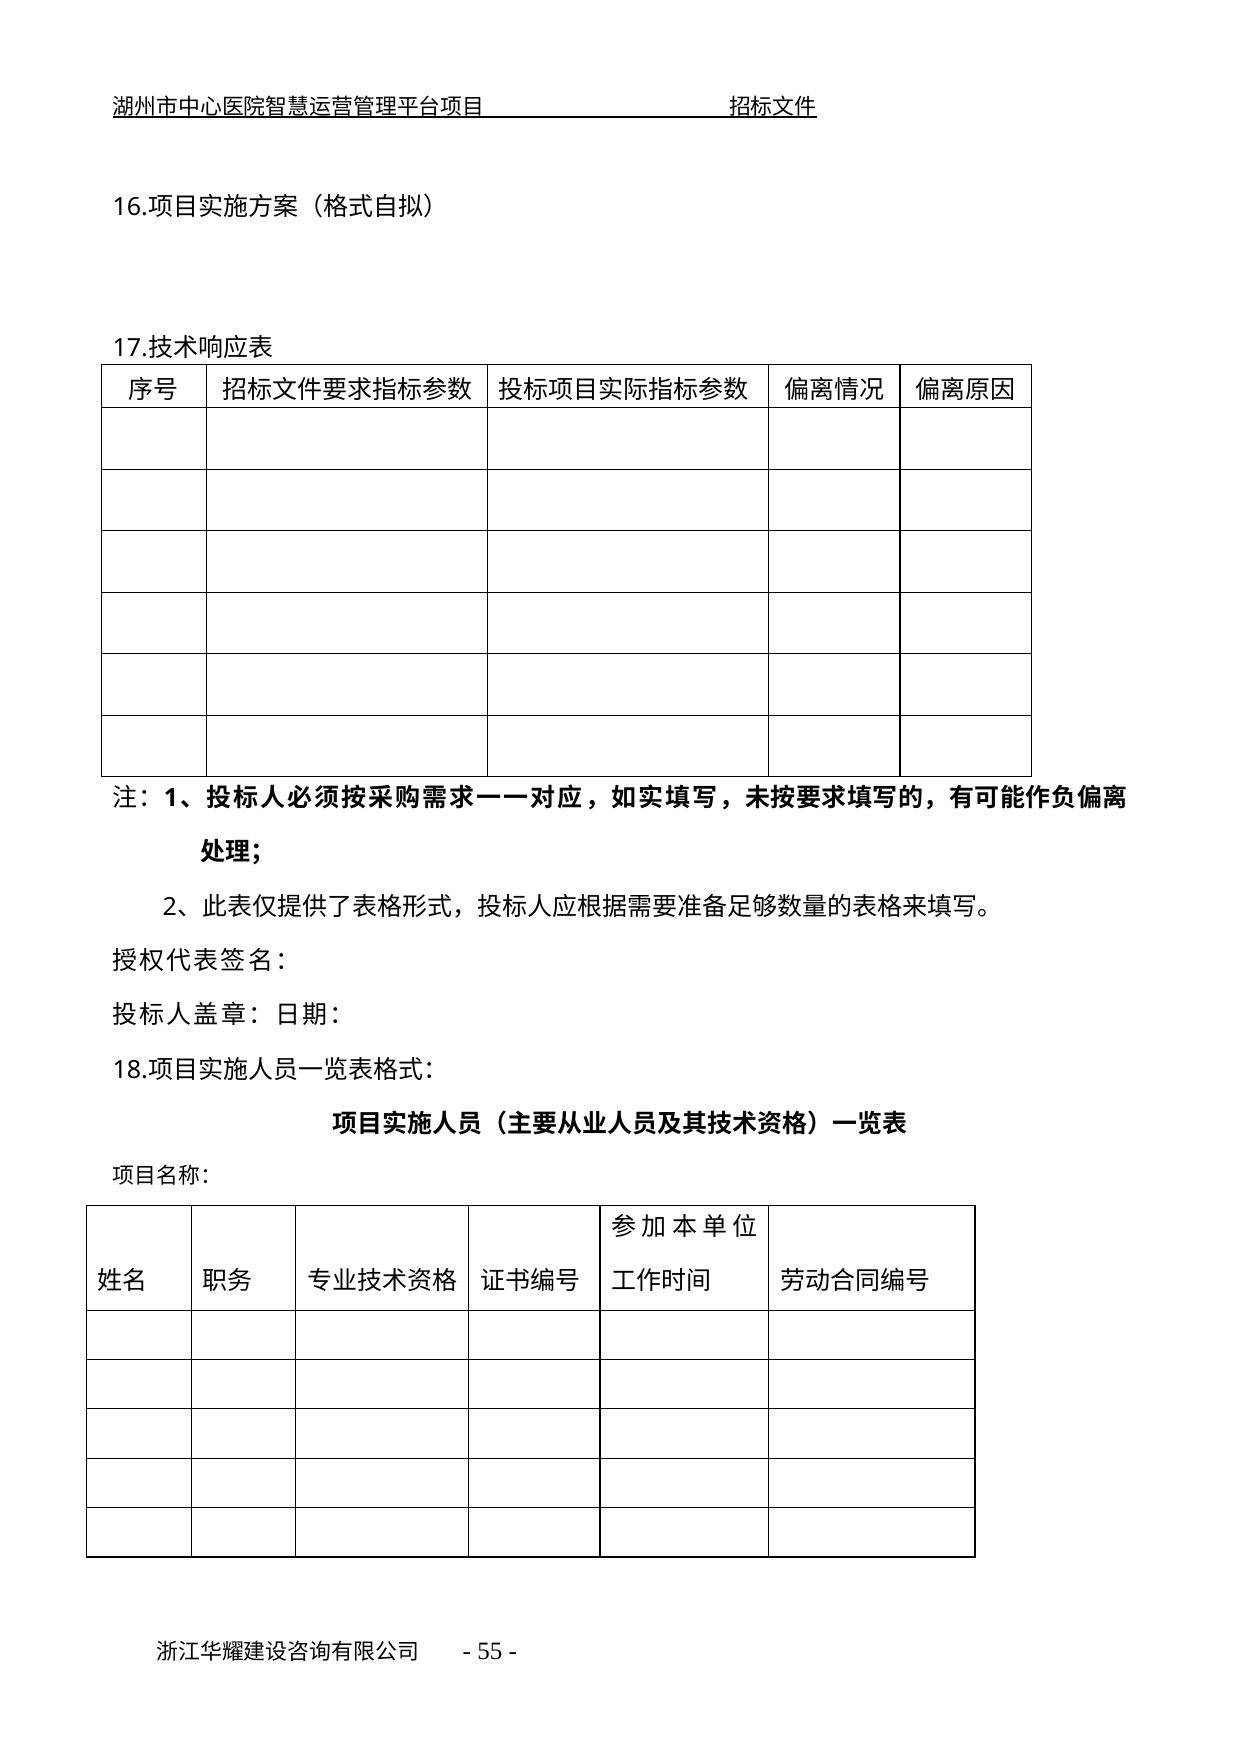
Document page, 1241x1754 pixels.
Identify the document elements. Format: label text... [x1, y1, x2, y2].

text 2、此表仅提供了表格形式，投标人应根据需要准备足够数量的表格来填写。 [112, 886, 1128, 922]
table_cell [769, 593, 899, 653]
table_cell [192, 1508, 295, 1556]
table_cell [469, 1508, 599, 1556]
table_cell [102, 654, 206, 715]
table_cell [601, 1360, 768, 1408]
table_cell [296, 1459, 468, 1507]
table_header 投标项目实际指标参数 [488, 365, 768, 407]
table_cell [207, 408, 487, 468]
table_cell [769, 1459, 974, 1507]
table_cell [87, 1360, 191, 1408]
table_cell [769, 654, 899, 715]
table_cell [296, 1409, 468, 1458]
table_cell [296, 1311, 468, 1359]
table_cell [469, 1409, 599, 1458]
table_cell [901, 654, 1031, 715]
text 18.项目实施人员一览表格式： [112, 1049, 1128, 1085]
table_cell [469, 1311, 599, 1359]
table_cell [192, 1360, 295, 1408]
table_cell [488, 531, 768, 592]
table_cell [601, 1508, 768, 1556]
table_header 参加本单位工作时间 [601, 1206, 768, 1309]
table_cell [901, 593, 1031, 653]
table_cell [488, 654, 768, 715]
table_cell [901, 470, 1031, 530]
table_cell [769, 1508, 974, 1556]
table_cell [901, 531, 1031, 592]
table_header 职务 [192, 1206, 295, 1309]
table_cell [488, 716, 768, 776]
table_header 姓名 [87, 1206, 191, 1309]
table_cell [102, 716, 206, 776]
table_cell [469, 1360, 599, 1408]
text 项目实施人员（主要从业人员及其技术资格）一览表 [112, 1103, 1128, 1140]
table_cell [87, 1409, 191, 1458]
table_cell [469, 1459, 599, 1507]
table_cell [102, 408, 206, 468]
table_cell [769, 470, 899, 530]
text 授权代表签名： [112, 940, 1128, 977]
table_cell [901, 408, 1031, 468]
text 16.项目实施方案（格式自拟） [112, 187, 1128, 223]
table_cell [769, 531, 899, 592]
table_cell [296, 1360, 468, 1408]
table_cell [207, 593, 487, 653]
table_header 偏离原因 [901, 365, 1031, 407]
table_cell [87, 1508, 191, 1556]
table_cell [87, 1459, 191, 1507]
table_cell [192, 1311, 295, 1359]
text 项目名称： [112, 1158, 1128, 1189]
table_cell [102, 593, 206, 653]
table_cell [901, 716, 1031, 776]
table_cell [601, 1311, 768, 1359]
table_header 招标文件要求指标参数 [207, 365, 487, 407]
table_cell [102, 531, 206, 592]
table_cell [769, 408, 899, 468]
text 17.技术响应表 [112, 328, 1128, 364]
table_cell [769, 1360, 974, 1408]
table_header 劳动合同编号 [769, 1206, 974, 1309]
text 注：1、投标人必须按采购需求一一对应，如实填写，未按要求填写的，有可能作负偏离处理； [112, 777, 1128, 868]
table_cell [769, 1409, 974, 1458]
table_cell [488, 593, 768, 653]
table_cell [488, 470, 768, 530]
table_cell [769, 716, 899, 776]
table_cell [207, 716, 487, 776]
table_cell [87, 1311, 191, 1359]
table_cell [769, 1311, 974, 1359]
table_header 专业技术资格 [296, 1206, 468, 1309]
table_cell [192, 1409, 295, 1458]
table_cell [207, 531, 487, 592]
table_cell [488, 408, 768, 468]
table_header 序号 [102, 365, 206, 407]
table_cell [601, 1409, 768, 1458]
table_cell [102, 470, 206, 530]
text 投标人盖章：日期： [112, 995, 1128, 1031]
table_cell [207, 470, 487, 530]
table_header 偏离情况 [769, 365, 899, 407]
table_header 证书编号 [469, 1206, 599, 1309]
table_cell [296, 1508, 468, 1556]
table_cell [192, 1459, 295, 1507]
table_cell [601, 1459, 768, 1507]
table_cell [207, 654, 487, 715]
